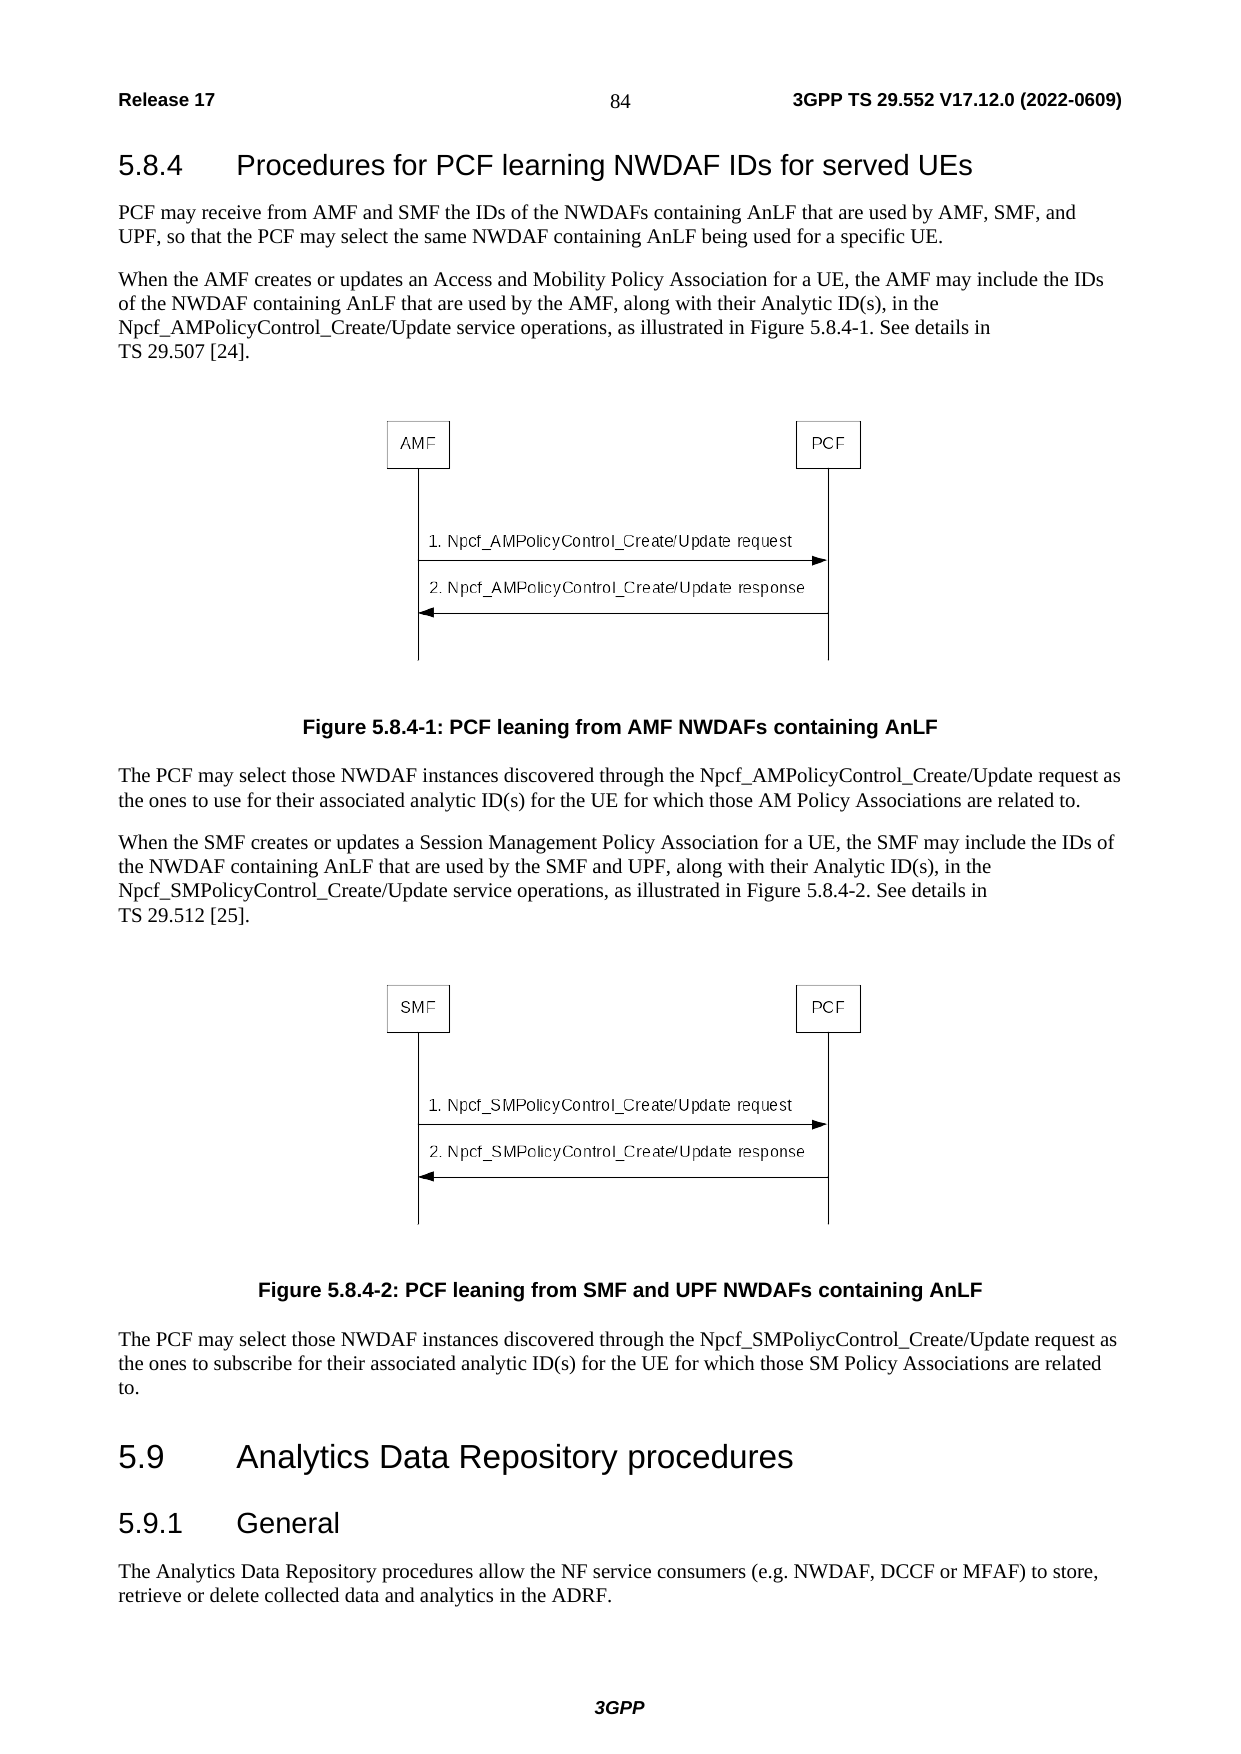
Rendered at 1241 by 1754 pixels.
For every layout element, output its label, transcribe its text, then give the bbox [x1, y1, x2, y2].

subtitle 5.9 Analytics Data Repository procedures [118, 1437, 1122, 1475]
text Figure 5.8.4-1: PCF leaning from AMF NWDAFs containing AnLF [118, 714, 1122, 738]
text When the AMF creates or updates an Access and Mobility Policy Association for a UE, the AMF may include the IDs of the NWDAF containing AnLF that are used by the AMF, along with their Analytic ID(s), in the Npcf_AMPolicyControl_Create/Update service operations, as illustrated in Figure 5.8.4-1. See details in TS 29.507 [24]. [118, 267, 1122, 363]
subtitle 5.8.4 Procedures for PCF learning NWDAF IDs for served UEs [118, 147, 1122, 181]
text When the SMF creates or updates a Session Management Policy Association for a UE, the SMF may include the IDs of the NWDAF containing AnLF that are used by the SMF and UPF, along with their Analytic ID(s), in the Npcf_SMPolicyControl_Create/Update service operations, as illustrated in Figure 5.8.4-2. See details in TS 29.512 [25]. [118, 830, 1122, 927]
text The PCF may select those NWDAF instances discovered through the Npcf_AMPolicyControl_Create/Update request as the ones to use for their associated analytic ID(s) for the UE for which those AM Policy Associations are related to. [118, 763, 1122, 812]
text The PCF may select those NWDAF instances discovered through the Npcf_SMPoliycControl_Create/Update request as the ones to subscribe for their associated analytic ID(s) for the UE for which those SM Policy Associations are related to. [118, 1327, 1122, 1399]
text PCF may receive from AMF and SMF the IDs of the NWDAFs containing AnLF that are used by AMF, SMF, and UPF, so that the PCF may select the same NWDAF containing AnLF being used for a specific UE. [118, 200, 1122, 248]
text The Analytics Data Repository procedures allow the NF service consumers (e.g. NWDAF, DCCF or MFAF) to store, retrieve or delete collected data and analytics in the ADRF. [118, 1559, 1122, 1607]
text Figure 5.8.4-2: PCF leaning from SMF and UPF NWDAFs containing AnLF [118, 1278, 1122, 1302]
subtitle 5.9.1 General [118, 1506, 1122, 1540]
